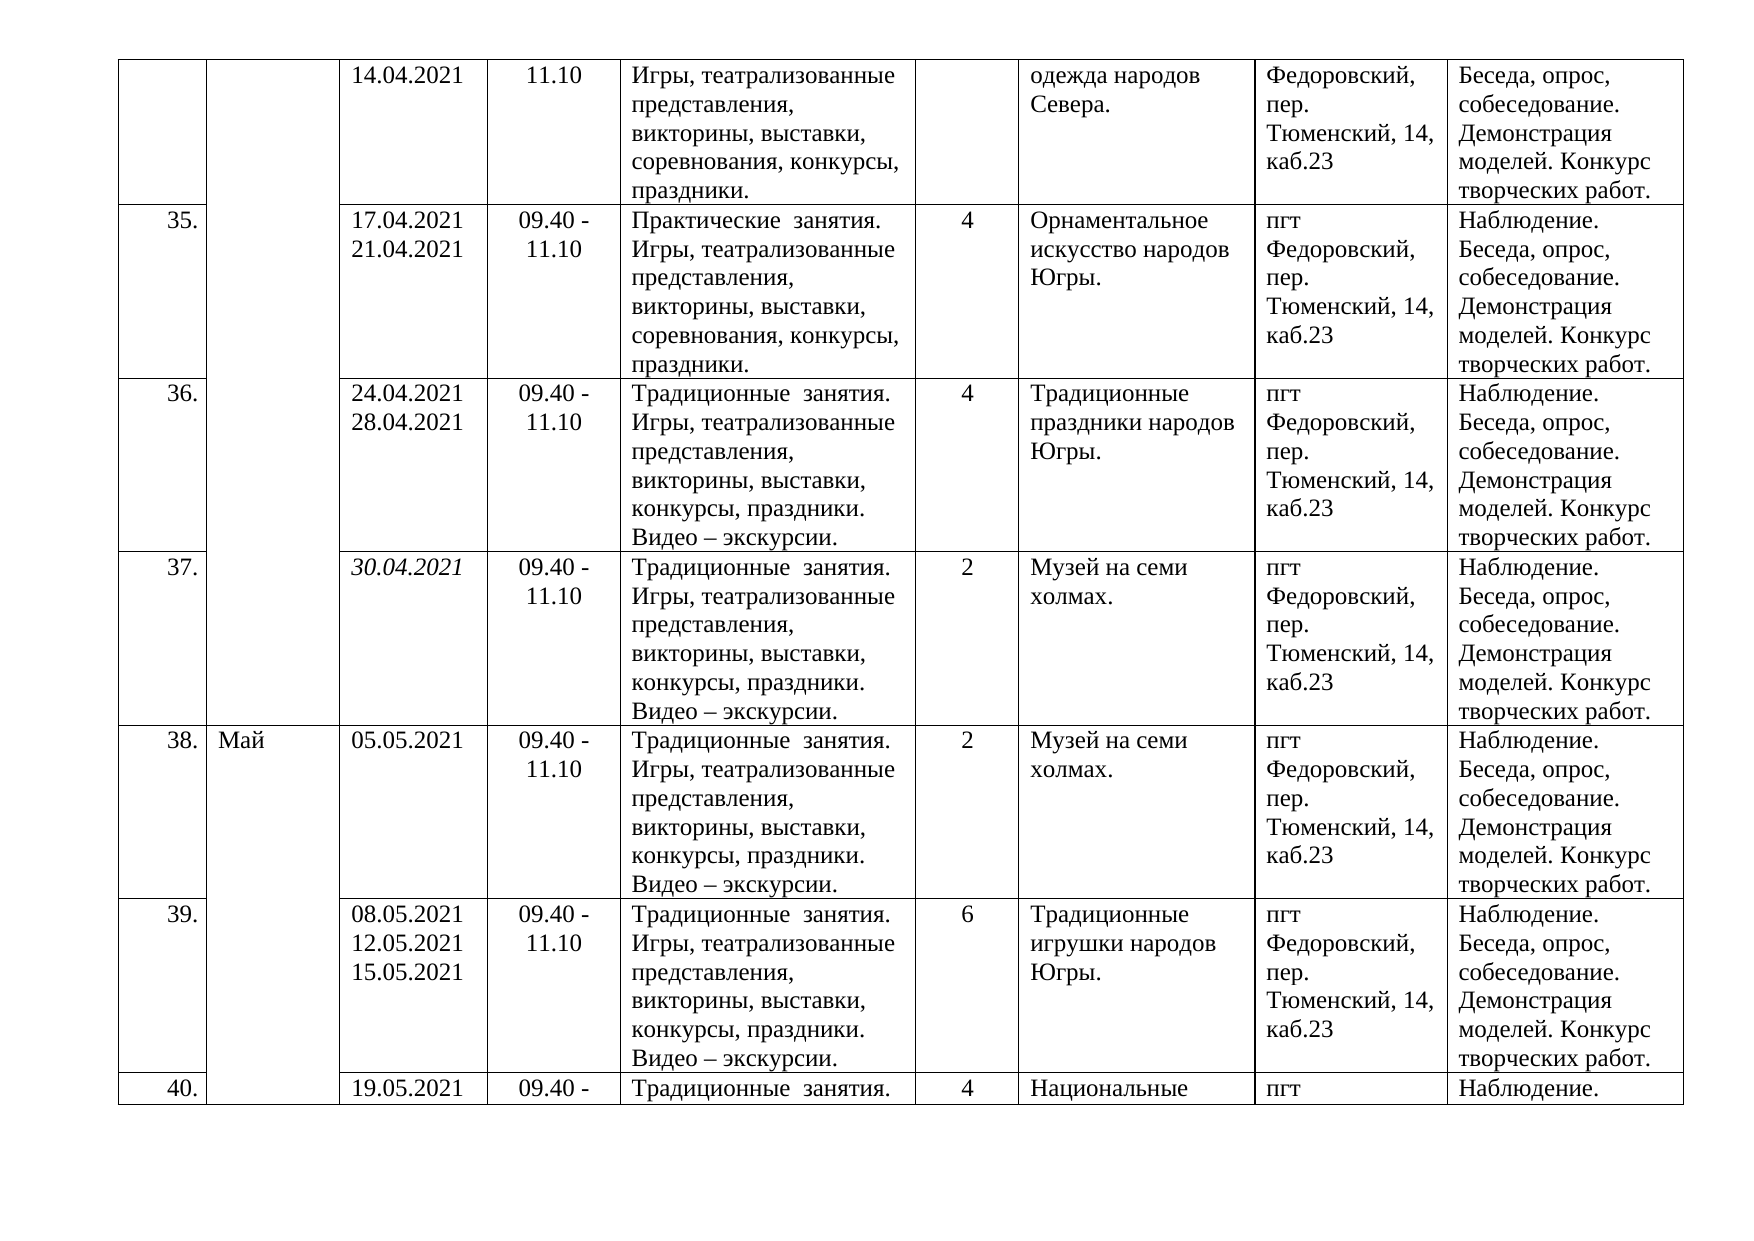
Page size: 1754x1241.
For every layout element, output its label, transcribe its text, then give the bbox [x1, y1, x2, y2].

table_cell Наблюдение. Беседа, опрос, собеседование. Демонстрация моделей. Конкурс творческих работ. [1448, 379, 1683, 551]
table_cell Традиционные игрушки народов Югры. [1019, 899, 1254, 1072]
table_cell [1448, 60, 1683, 204]
table_cell 09.40 - 11.10 [488, 899, 620, 1072]
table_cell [1256, 60, 1447, 204]
table_cell пгт Федоровский, пер. Тюменский, 14, каб.23 [1256, 205, 1447, 377]
table_cell 2 [916, 552, 1018, 724]
table_cell Традиционные занятия. Игры, театрализованные представления, викторины, выставки, конкурсы, праздники. Видео – экскурсии. [621, 379, 915, 551]
table_cell 4 [916, 1073, 1018, 1104]
table_cell Май [207, 726, 339, 1104]
table_cell 17.04.2021 21.04.2021 [340, 205, 487, 377]
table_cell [1448, 1073, 1683, 1104]
table_cell 6 [916, 899, 1018, 1072]
table_cell 4 [916, 379, 1018, 551]
table_cell Традиционные занятия. Игры, театрализованные представления, викторины, выставки, конкурсы, праздники. Видео – экскурсии. [621, 899, 915, 1072]
table_cell пгт Федоровский, пер. Тюменский, 14, каб.23 [1256, 726, 1447, 898]
table_cell 09.40 - 11.10 [488, 726, 620, 898]
table_cell Традиционные занятия. Игры, театрализованные представления, викторины, выставки, конкурсы, праздники. Видео – экскурсии. [621, 726, 915, 898]
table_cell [340, 60, 487, 204]
table_cell 09.40 - 11.10 [488, 379, 620, 551]
table_cell пгт Федоровский, пер. Тюменский, 14, каб.23 [1256, 552, 1447, 724]
table_cell [119, 1073, 206, 1104]
table_cell пгт Федоровский, пер. Тюменский, 14, каб.23 [1256, 899, 1447, 1072]
table_cell 4 [916, 60, 1018, 204]
table_cell [119, 899, 206, 1072]
table_cell 09.40 - 11.10 [488, 1073, 620, 1104]
table_cell [119, 60, 206, 204]
table_cell 09.40 - 11.10 [488, 60, 620, 204]
table_cell Музей на семи холмах. [1019, 552, 1254, 724]
table_cell [119, 205, 206, 377]
table_cell 08.05.2021 12.05.2021 15.05.2021 [340, 899, 487, 1072]
table_cell Традиционные праздники народов Югры. [1019, 379, 1254, 551]
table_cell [340, 1073, 487, 1104]
table_cell 2 [916, 726, 1018, 898]
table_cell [621, 1073, 915, 1104]
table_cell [1019, 1073, 1254, 1104]
table_cell Наблюдение. Беседа, опрос, собеседование. Демонстрация моделей. Конкурс творческих работ. [1448, 552, 1683, 724]
table_cell 09.40 - 11.10 [488, 205, 620, 377]
table_cell пгт Федоровский, пер. Тюменский, 14, каб.23 [1256, 379, 1447, 551]
table_cell Наблюдение. Беседа, опрос, собеседование. Демонстрация моделей. Конкурс творческих работ. [1448, 726, 1683, 898]
table_cell 24.04.2021 28.04.2021 [340, 379, 487, 551]
table_cell Традиционные занятия. Игры, театрализованные представления, викторины, выставки, конкурсы, праздники. Видео – экскурсии. [621, 552, 915, 724]
table_cell [119, 552, 206, 724]
table_cell Наблюдение. Беседа, опрос, собеседование. Демонстрация моделей. Конкурс творческих работ. [1448, 205, 1683, 377]
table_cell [621, 60, 915, 204]
table_cell 30.04.2021 [340, 552, 487, 724]
table_cell Практические занятия. Игры, театрализованные представления, викторины, выставки, соревнования, конкурсы, праздники. [621, 205, 915, 377]
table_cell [1256, 1073, 1447, 1104]
table_cell Музей на семи холмах. [1019, 726, 1254, 898]
table_cell [119, 379, 206, 551]
table_cell [119, 726, 206, 898]
table_cell 05.05.2021 [340, 726, 487, 898]
table_cell 09.40 - 11.10 [488, 552, 620, 724]
table_cell Наблюдение. Беседа, опрос, собеседование. Демонстрация моделей. Конкурс творческих работ. [1448, 899, 1683, 1072]
table_cell 4 [916, 205, 1018, 377]
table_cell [1019, 60, 1254, 204]
table_cell Орнаментальное искусство народов Югры. [1019, 205, 1254, 377]
